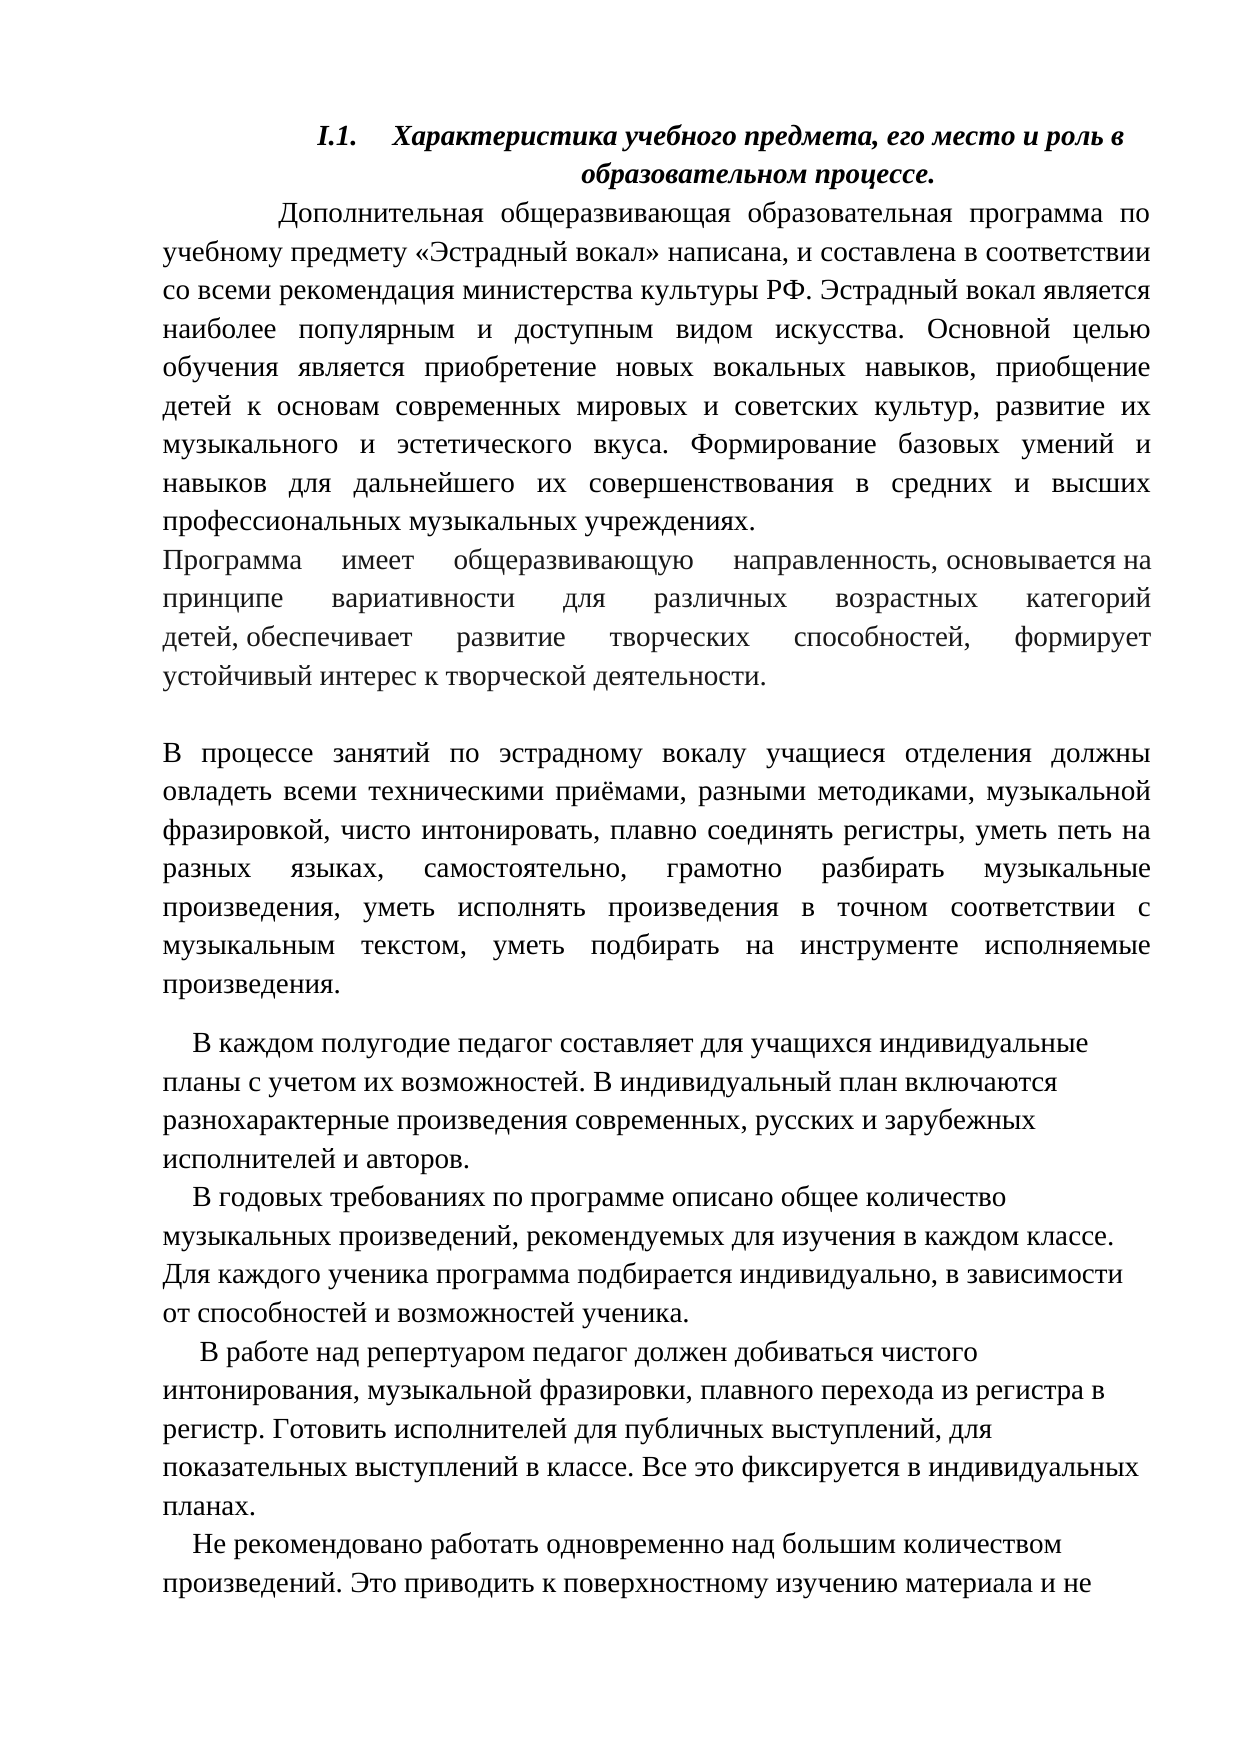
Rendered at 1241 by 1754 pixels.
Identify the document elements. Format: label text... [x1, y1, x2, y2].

list Программа имеет общеразвивающую направленность, основывается на принципе вариативности для различных возрастных категорий детей, обеспечивает развитие творческих способностей, формирует устойчивый интерес к творческой деятельности. [162, 542, 1152, 645]
text В каждом полугодие педагог составляет для учащихся индивидуальные планы с учетом их возможностей. В индивидуальный план включаются разнохарактерные произведения современных, русских и зарубежных исполнителей и авторов. [162, 1025, 1152, 1174]
list Дополнительная общеразвивающая образовательная программа по учебному предмету «Эстрадный вокал» написана, и составлена в соответствии со всеми рекомендация министерства культуры РФ. Эстрадный вокал является наиболее популярным и доступным видом искусства. Основной целью обучения является приобретение новых вокальных навыков, приобщение детей к основам современных мировых и советских культур, развитие их музыкального и эстетического вкуса. Формирование базовых умений и навыков для дальнейшего их совершенствования в средних и высших профессиональных музыкальных учреждениях. [162, 195, 1152, 537]
text В работе над репертуаром педагог должен добиваться чистого интонирования, музыкальной фразировки, плавного перехода из регистра в регистр. Готовить исполнителей для публичных выступлений, для показательных выступлений в классе. Все это фиксируется в индивидуальных планах. [162, 1334, 1152, 1521]
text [162, 1526, 1152, 1598]
list Характеристика учебного предмета, его место и роль в образовательном процессе. [290, 118, 1152, 190]
list Программа имеет общеразвивающую направленность, основывается на принципе вариативности для различных возрастных категорий детей, обеспечивает развитие творческих способностей, формирует устойчивый интерес к творческой деятельности. [162, 652, 1152, 691]
list В процессе занятий по эстрадному вокалу учащиеся отделения должны овладеть всеми техническими приёмами, разными методиками, музыкальной фразировкой, чисто интонировать, плавно соединять регистры, уметь петь на разных языках, самостоятельно, грамотно разбирать музыкальные произведения, уметь исполнять произведения в точном соответствии с музыкальным текстом, уметь подбирать на инструменте исполняемые произведения. [162, 735, 1152, 999]
text В годовых требованиях по программе описано общее количество музыкальных произведений, рекомендуемых для изучения в каждом классе. Для каждого ученика программа подбирается индивидуально, в зависимости от способностей и возможностей ученика. [162, 1179, 1152, 1329]
